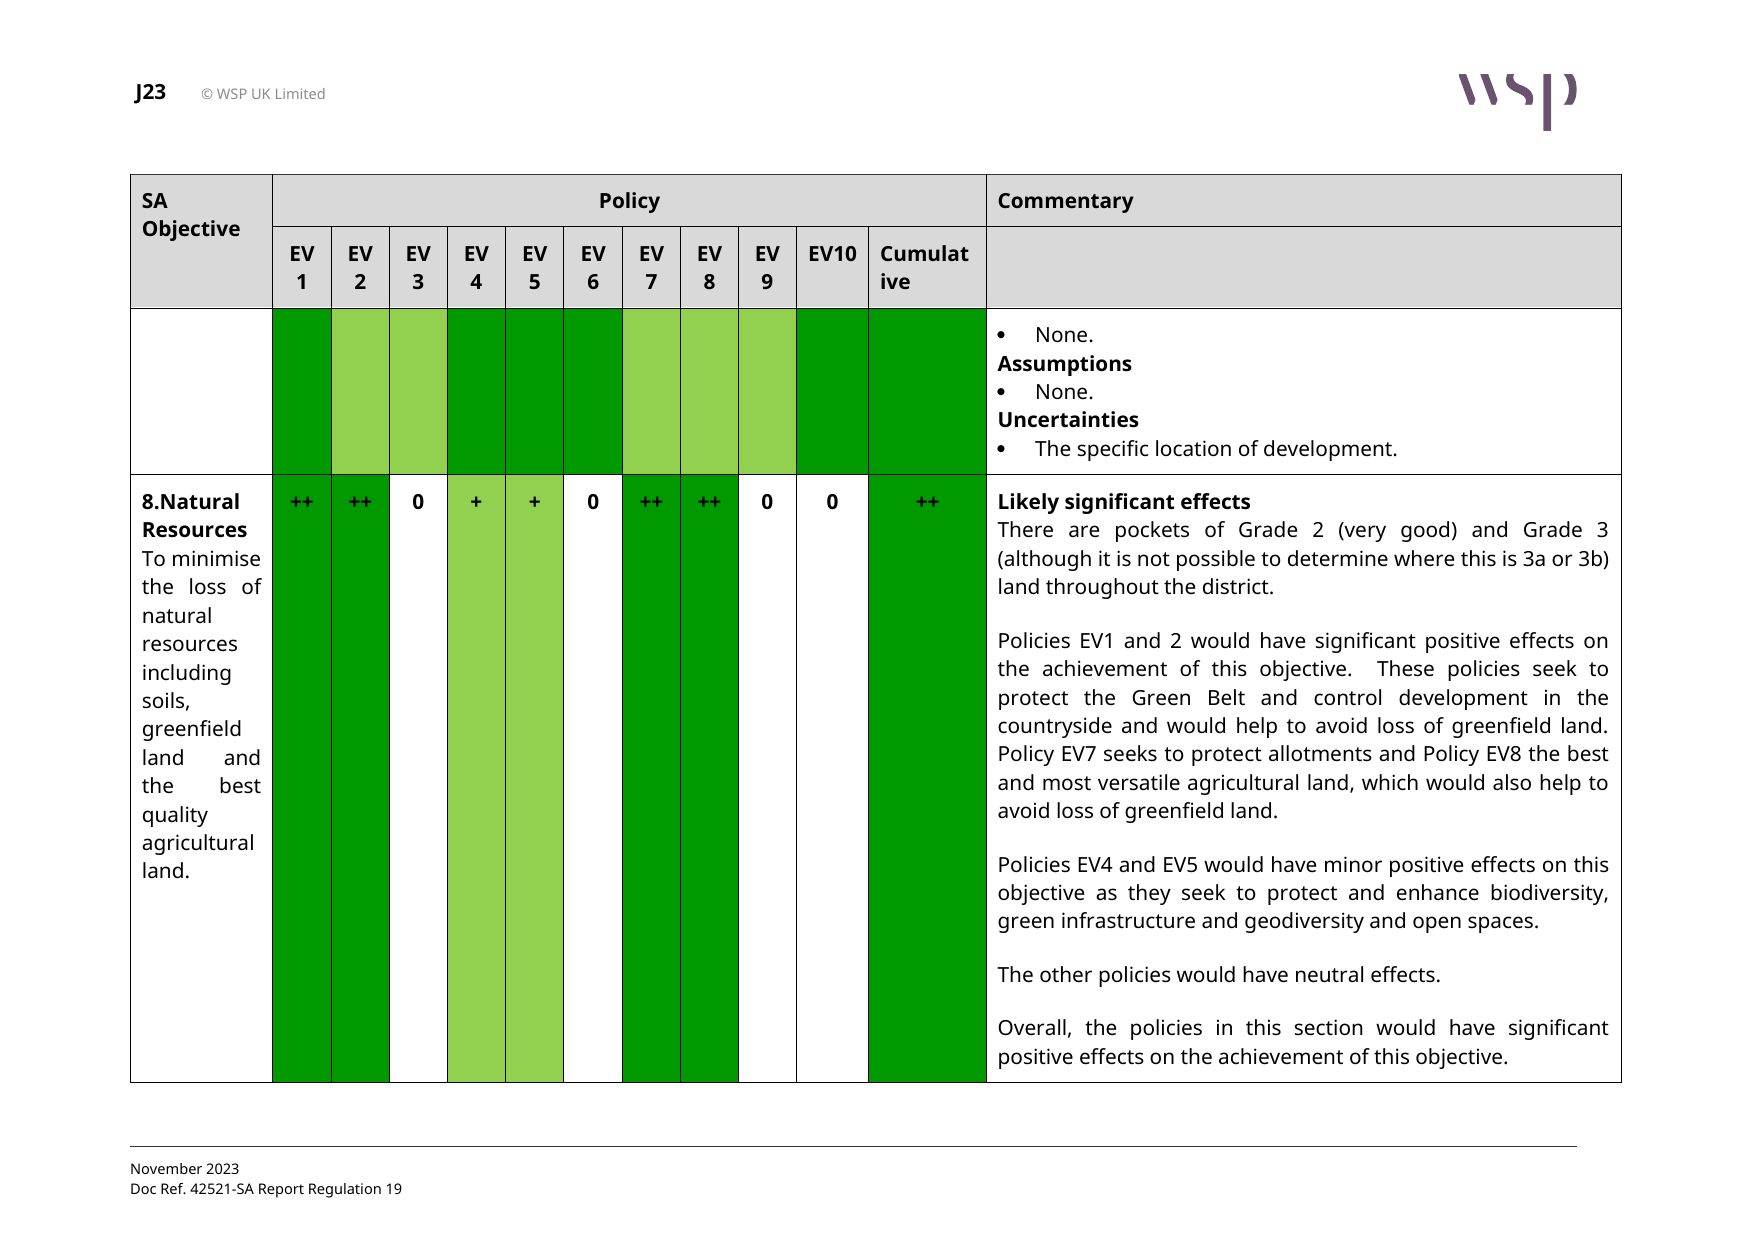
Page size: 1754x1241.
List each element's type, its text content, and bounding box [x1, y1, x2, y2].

table_cell EV8 [681, 227, 738, 307]
table_cell ++ [869, 475, 986, 1082]
table_cell EV2 [332, 227, 389, 307]
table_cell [131, 309, 272, 474]
table_cell + [681, 309, 738, 474]
table_cell EV10 [797, 227, 868, 307]
table_cell ++ [623, 475, 680, 1082]
table_cell EV3 [390, 227, 447, 307]
table_cell Cumulative [869, 227, 986, 307]
table_cell EV7 [623, 227, 680, 307]
table_cell [987, 227, 1621, 307]
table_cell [131, 475, 272, 1082]
table_cell EV1 [273, 227, 331, 307]
table_cell + [448, 475, 505, 1082]
table_cell ++ [869, 309, 986, 474]
table_header Commentary [987, 175, 1621, 226]
table_cell 0 [797, 475, 868, 1082]
table_cell EV4 [448, 227, 505, 307]
table_cell 0 [390, 475, 447, 1082]
table_cell + [390, 309, 447, 474]
table_cell 0 [739, 475, 796, 1082]
table_cell ++ [564, 309, 622, 474]
table_cell ++ [448, 309, 505, 474]
table_cell EV5 [506, 227, 563, 307]
table_cell + [506, 475, 563, 1082]
table_cell 0 [564, 475, 622, 1082]
table_header Policy [273, 175, 986, 226]
table_cell ++ [273, 309, 331, 474]
table_cell ++ [681, 475, 738, 1082]
table_cell EV9 [739, 227, 796, 307]
table_cell EV6 [564, 227, 622, 307]
table_cell ++ [506, 309, 563, 474]
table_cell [987, 475, 1621, 1082]
table_cell + [623, 309, 680, 474]
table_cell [987, 309, 1621, 474]
table_header SA Objective [131, 175, 272, 307]
table_cell + [332, 309, 389, 474]
table_cell ++ [273, 475, 331, 1082]
table_cell + [739, 309, 796, 474]
table_cell ++ [797, 309, 868, 474]
table_cell ++ [332, 475, 389, 1082]
